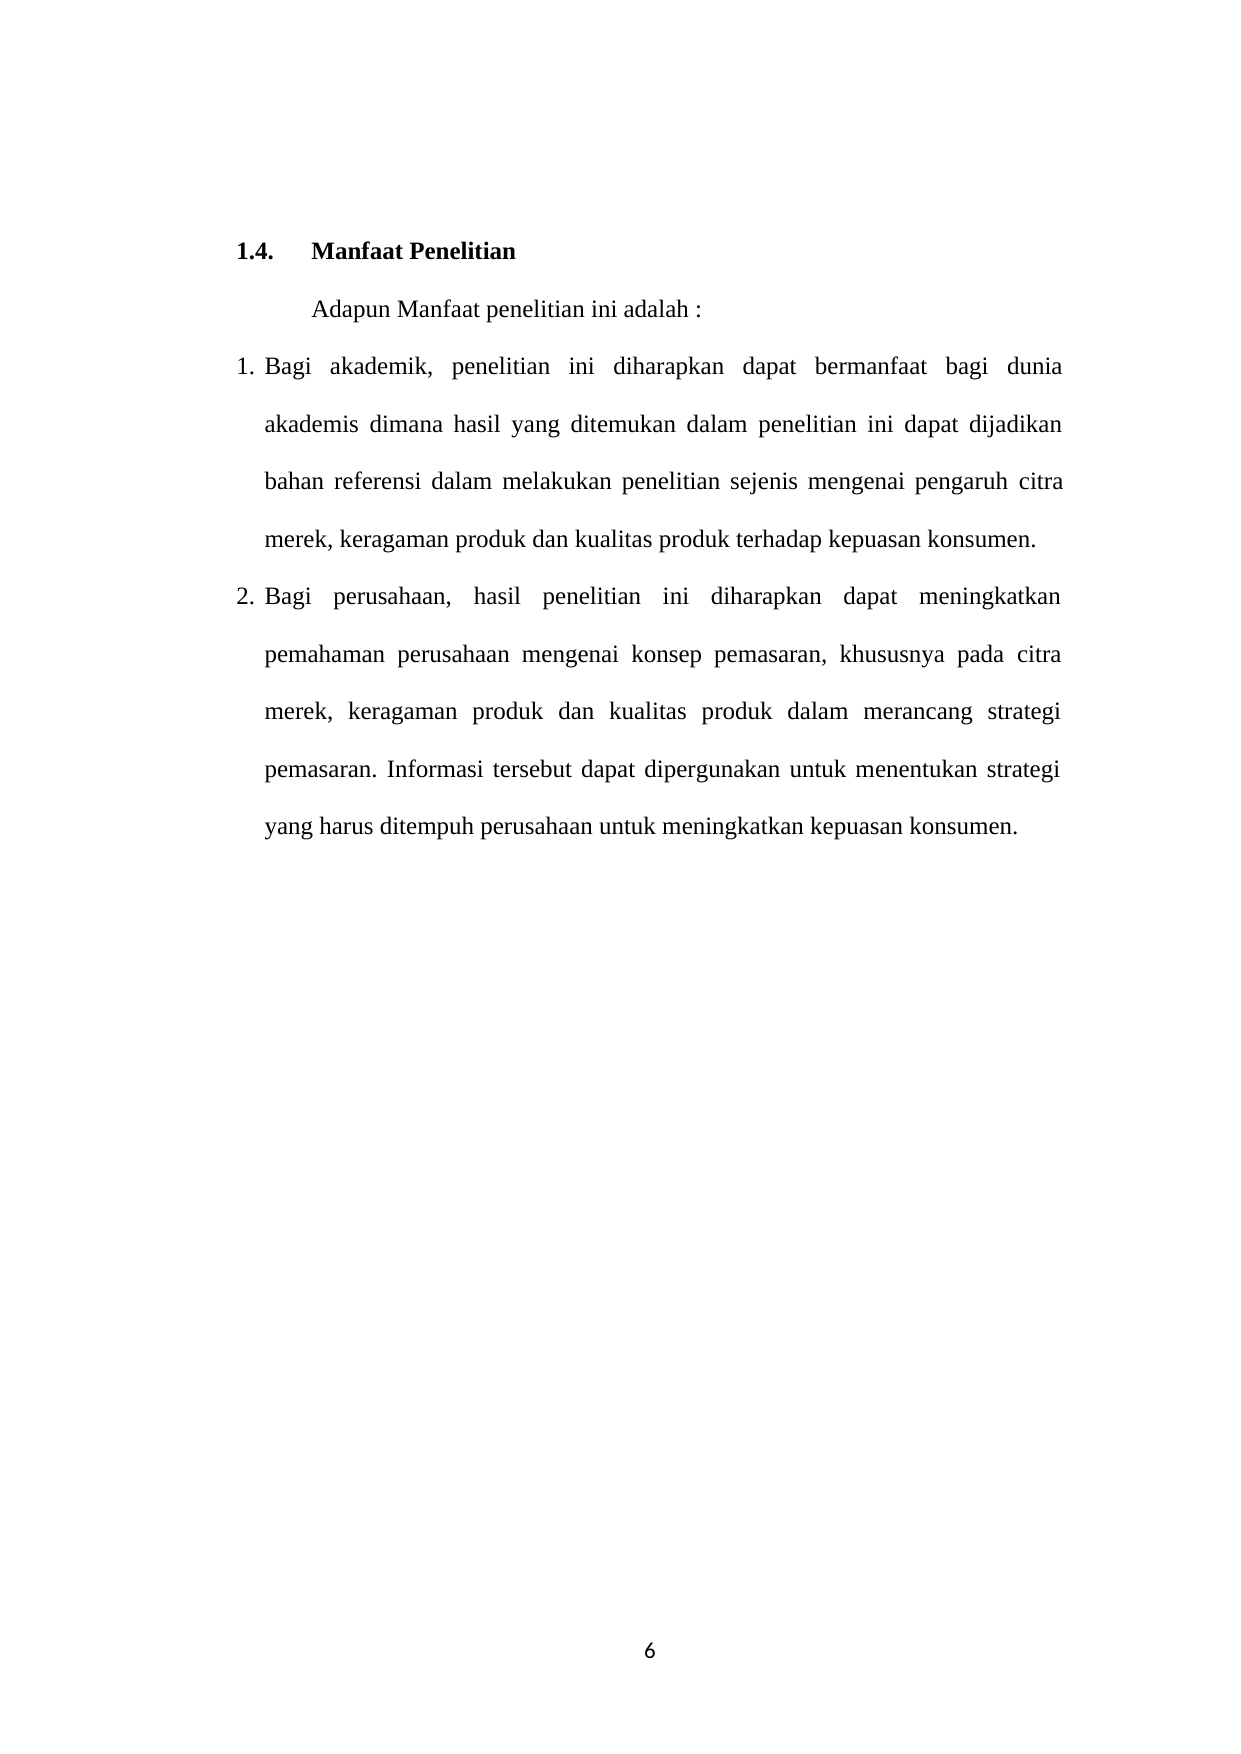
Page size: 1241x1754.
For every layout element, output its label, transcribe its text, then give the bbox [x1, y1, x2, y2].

list Bagi akademik, penelitian ini diharapkan dapat bermanfaat bagi dunia akademis dimana hasil yang ditemukan dalam penelitian ini dapat dijadikan bahan referensi dalam melakukan penelitian sejenis mengenai pengaruh citra merek, keragaman produk dan kualitas produk terhadap kepuasan konsumen. [236, 351, 1063, 552]
subtitle Manfaat Penelitian [236, 236, 1063, 265]
list Bagi perusahaan, hasil penelitian ini diharapkan dapat meningkatkan pemahaman perusahaan mengenai konsep pemasaran, khususnya pada citra merek, keragaman produk dan kualitas produk dalam merancang strategi pemasaran. Informasi tersebut dapat dipergunakan untuk menentukan strategi yang harus ditempuh perusahaan untuk meningkatkan kepuasan konsumen. [236, 581, 1061, 840]
text Adapun Manfaat penelitian ini adalah : [236, 294, 1063, 322]
